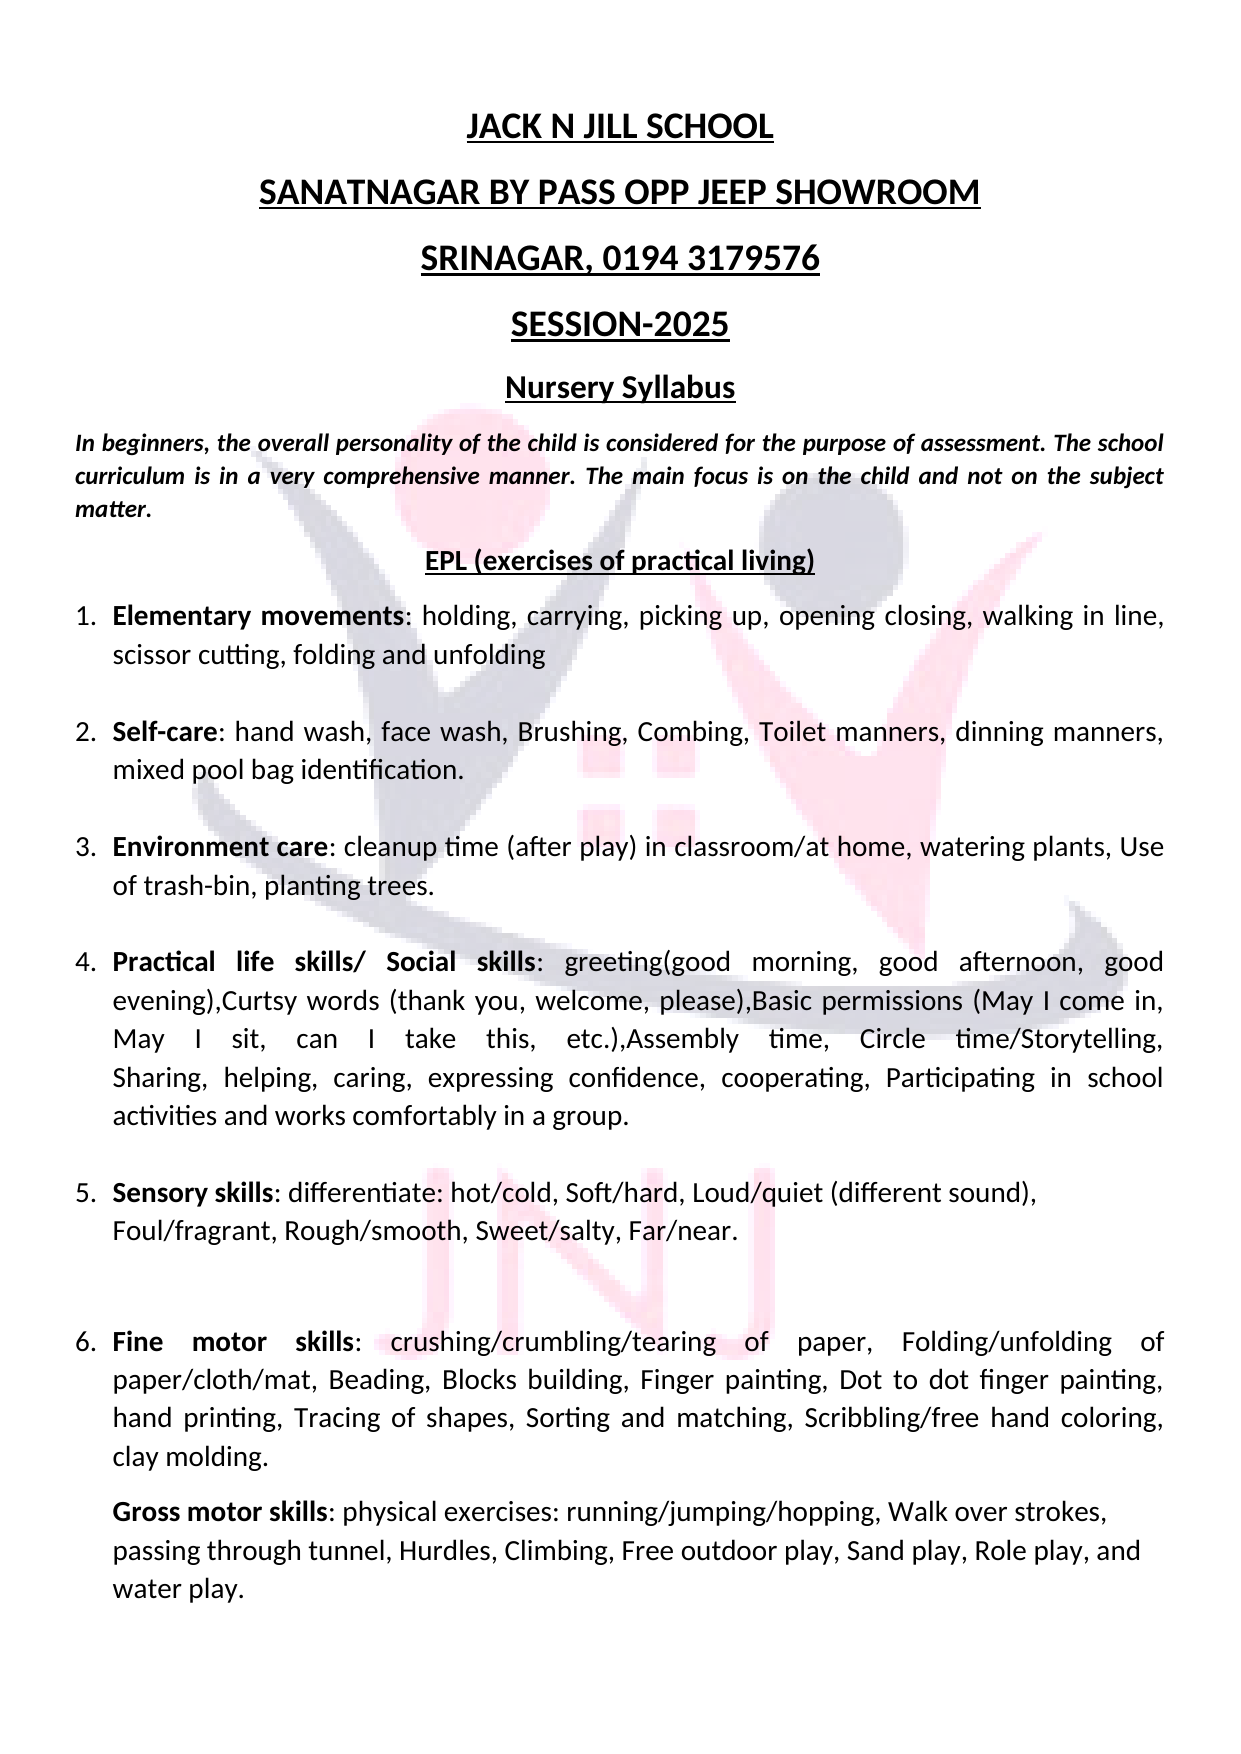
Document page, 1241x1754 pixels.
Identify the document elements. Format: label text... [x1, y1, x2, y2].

text SANATNAGAR BY PASS OPP JEEP SHOWROOM [75, 168, 1165, 214]
list Elementary movements: holding, carrying, picking up, opening closing, walking in line, scissor cutting, folding and unfolding [75, 597, 1165, 672]
list Environment care: cleanup time (after play) in classroom/at home, watering plants, Use of trash-bin, planting trees. [75, 828, 1165, 902]
text SRINAGAR, 0194 3179576 [75, 234, 1165, 280]
list Sensory skills: differentiate: hot/cold, Soft/hard, Loud/quiet (different sound), Foul/fragrant, Rough/smooth, Sweet/salty, Far/near. [75, 1174, 1165, 1248]
text SESSION-2025 [75, 300, 1165, 346]
text JACK N JILL SCHOOL [75, 102, 1165, 148]
list Self-care: hand wash, face wash, Brushing, Combing, Toilet manners, dinning manners, mixed pool bag identification. [75, 713, 1165, 787]
text Gross motor skills: physical exercises: running/jumping/hopping, Walk over strokes, passing through tunnel, Hurdles, Climbing, Free outdoor play, Sand play, Role play, and water play. [112, 1493, 1165, 1606]
list Fine motor skills: crushing/crumbling/tearing of paper, Folding/unfolding of paper/cloth/mat, Beading, Blocks building, Finger painting, Dot to dot finger painting, hand printing, Tracing of shapes, Sorting and matching, Scribbling/free hand coloring, clay molding. [75, 1323, 1165, 1474]
text EPL (exercises of practical living) [75, 542, 1165, 578]
text In beginners, the overall personality of the child is considered for the purpose of assessment. The school curriculum is in a very comprehensive manner. The main focus is on the child and not on the subject matter. [75, 427, 1165, 523]
list Practical life skills/ Social skills: greeting(good morning, good afternoon, good evening),Curtsy words (thank you, welcome, please),Basic permissions (May I come in, May I sit, can I take this, etc.),Assembly time, Circle time/Storytelling, Sharing, helping, caring, expressing confidence, cooperating, Participating in school activities and works comfortably in a group. [75, 943, 1165, 1133]
text Nursery Syllabus [75, 366, 1165, 407]
